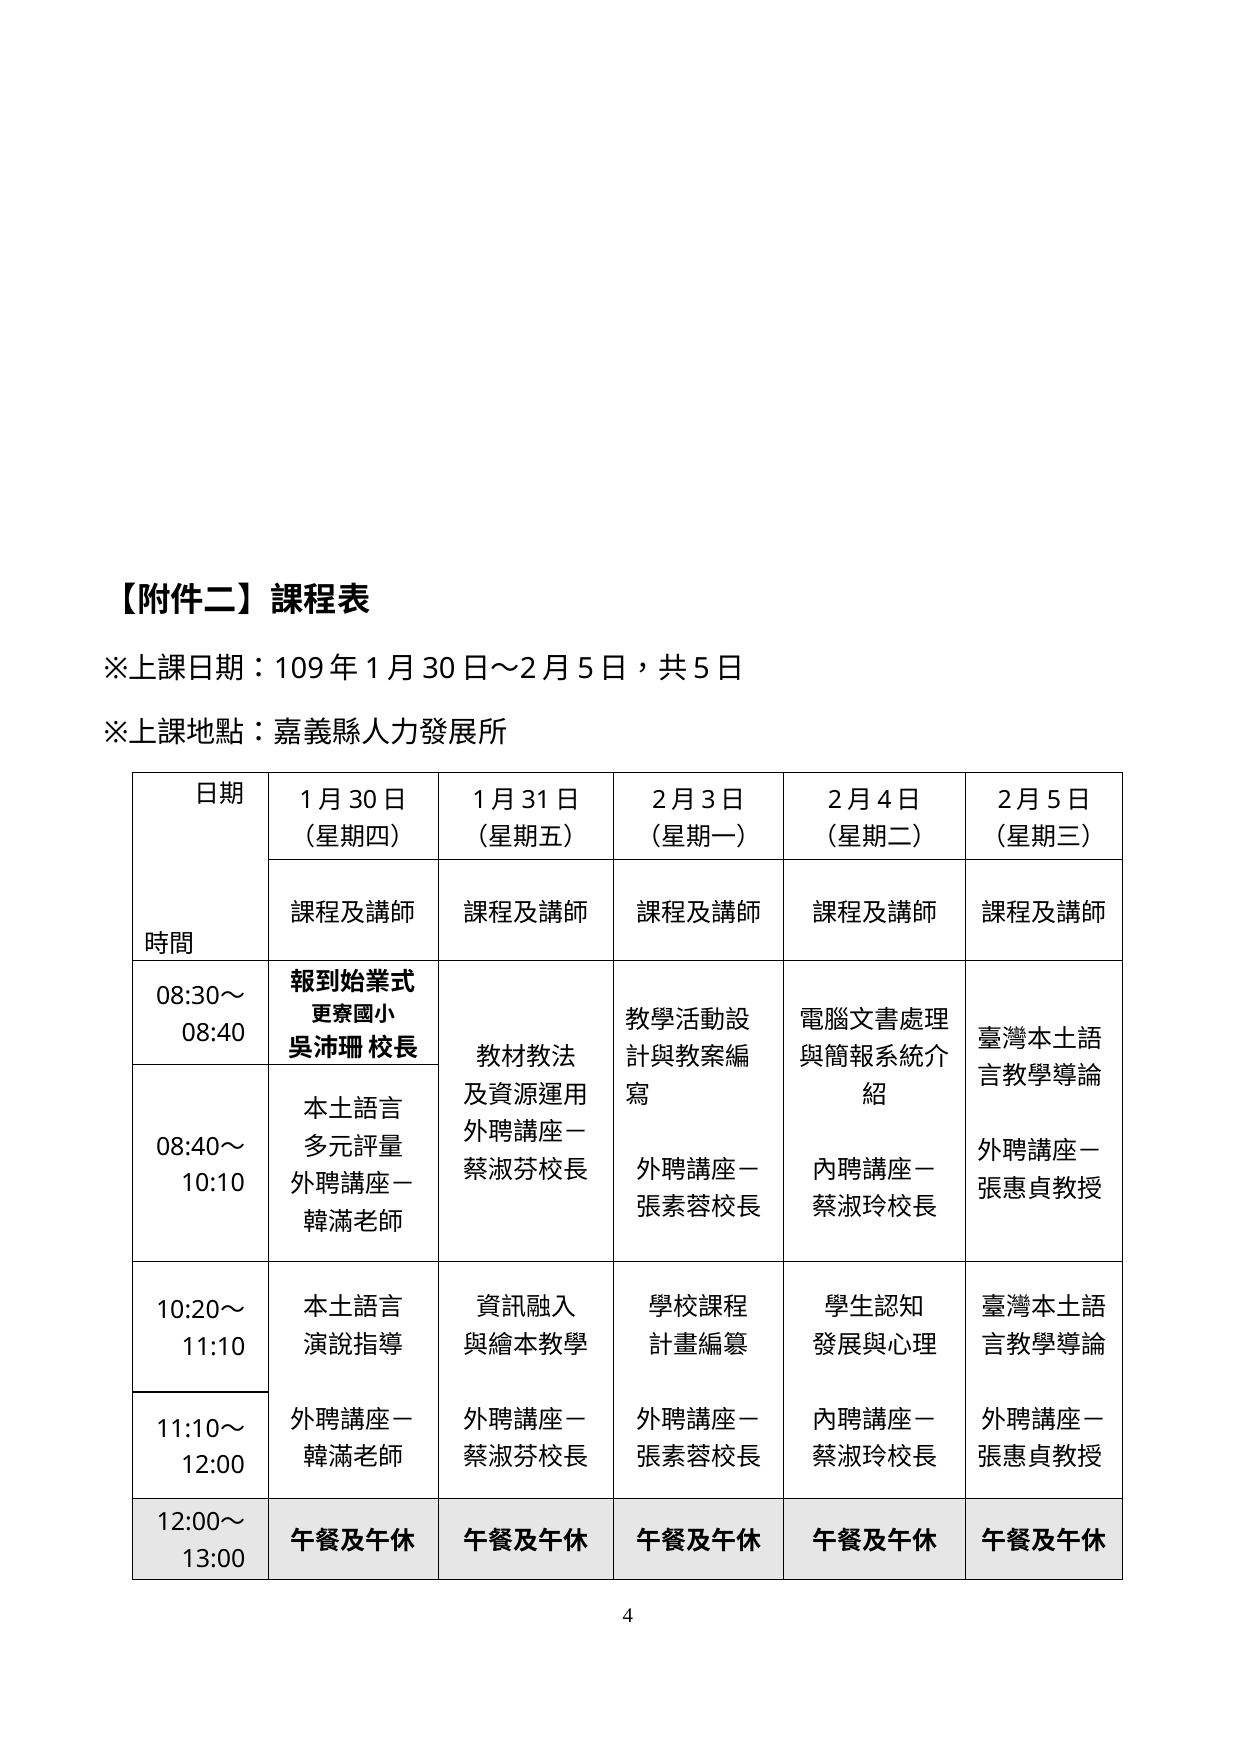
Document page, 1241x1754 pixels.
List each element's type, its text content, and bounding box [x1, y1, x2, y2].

table_cell 08:40～10:10 [133, 1065, 268, 1261]
table_header 日期 時間 [133, 773, 268, 960]
text 【附件二】課程表 [103, 572, 1152, 621]
table_header 1月31日 （星期五） [439, 773, 613, 859]
table_cell 資訊融入 與繪本教學 外聘講座－ 蔡淑芬校長 [439, 1262, 613, 1497]
table_cell 報到始業式 更寮國小 吳沛珊 校長 [269, 961, 438, 1064]
table_cell 本土語言 演說指導 外聘講座－ 韓滿老師 [269, 1262, 438, 1497]
table_cell 學校課程 計畫編簒 外聘講座－ 張素蓉校長 [614, 1262, 783, 1497]
table_cell 12:00～13:00 [133, 1499, 268, 1579]
table_cell 課程及講師 [966, 860, 1122, 960]
table_cell 教材教法 及資源運用 外聘講座－ 蔡淑芬校長 [439, 961, 613, 1261]
table_cell 11:10～12:00 [133, 1393, 268, 1497]
table_cell 臺灣本土語言教學導論 外聘講座－ 張惠貞教授 [966, 1262, 1122, 1497]
table_cell 10:20～ 11:10 [133, 1262, 268, 1391]
table_cell 學生認知 發展與心理 內聘講座－ 蔡淑玲校長 [784, 1262, 965, 1497]
table_cell 教學活動設計與教案編寫 外聘講座－ 張素蓉校長 [614, 961, 783, 1261]
table_header 2月4日 （星期二） [784, 773, 965, 859]
table_cell 課程及講師 [614, 860, 783, 960]
table_cell 課程及講師 [439, 860, 613, 960]
table_cell 本土語言 多元評量 外聘講座－ 韓滿老師 [269, 1065, 438, 1261]
table_header 2月3日 （星期一） [614, 773, 783, 859]
table_cell 臺灣本土語言教學導論 外聘講座－ 張惠貞教授 [966, 961, 1122, 1261]
table_cell 課程及講師 [269, 860, 438, 960]
table_cell 午餐及午休 [784, 1499, 965, 1579]
table_cell 課程及講師 [784, 860, 965, 960]
table_cell 午餐及午休 [439, 1499, 613, 1579]
table_header 1月30日 （星期四） [269, 773, 438, 859]
table_cell 午餐及午休 [966, 1499, 1122, 1579]
text ※上課地點：嘉義縣人力發展所 [103, 708, 1152, 751]
table_cell 08:30～ 08:40 [133, 961, 268, 1064]
table_cell 午餐及午休 [614, 1499, 783, 1579]
table_header 2月5日 （星期三） [966, 773, 1122, 859]
table_cell 午餐及午休 [269, 1499, 438, 1579]
table_cell 電腦文書處理與簡報系統介紹 內聘講座－ 蔡淑玲校長 [784, 961, 965, 1261]
text ※上課日期：109年1月30日～2月5日，共5日 [103, 645, 1152, 687]
